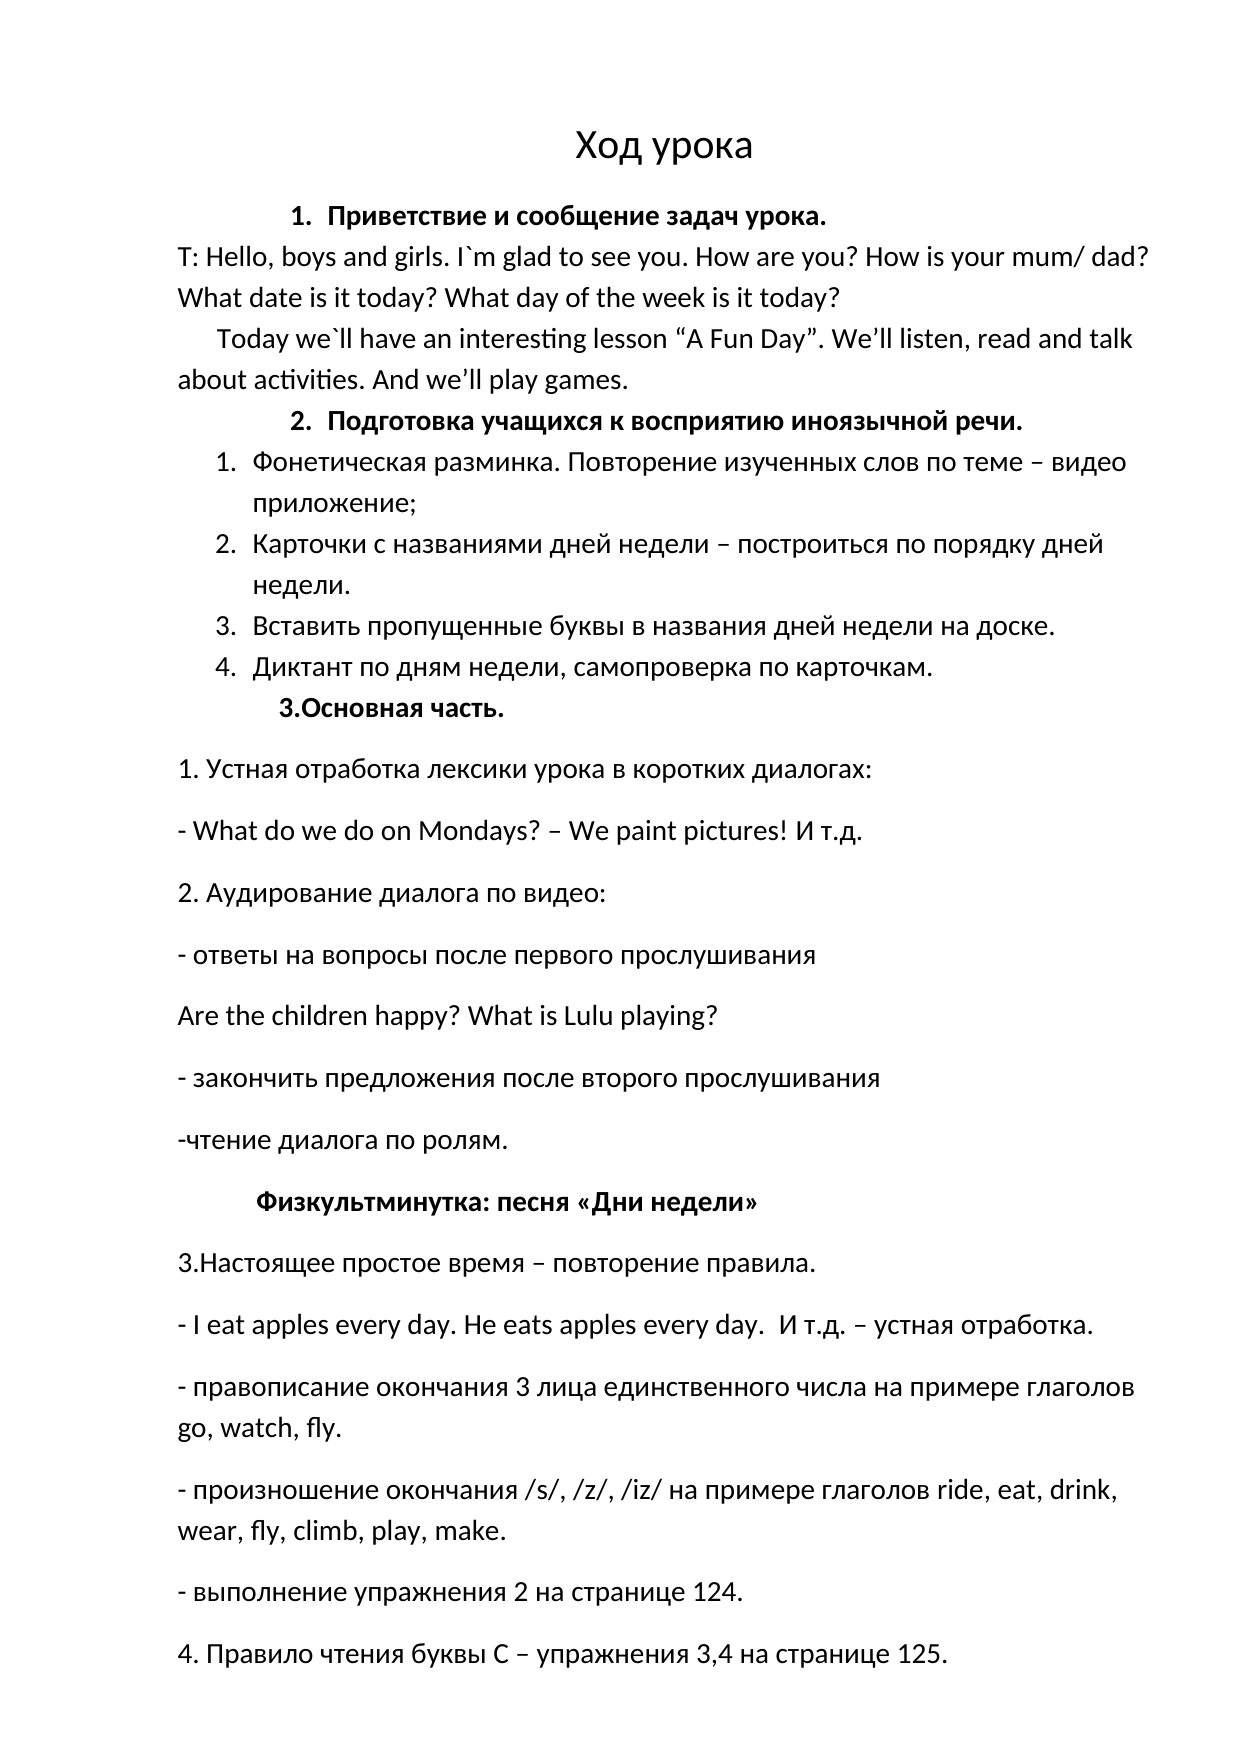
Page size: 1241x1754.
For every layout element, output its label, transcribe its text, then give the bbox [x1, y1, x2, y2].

text - произношение окончания /s/, /z/, /iz/ на примере глаголов ride, eat, drink, wear, fly, climb, play, make. [177, 1471, 1152, 1547]
list T: Hello, boys and girls. I`m glad to see you. How are you? How is your mum/ dad? What date is it today? What day of the week is it today? [177, 238, 1152, 315]
list Приветствие и сообщение задач урока. [290, 197, 1152, 233]
text 4. Правило чтения буквы С – упражнения 3,4 на странице 125. [177, 1635, 1152, 1671]
text -чтение диалога по ролям. [177, 1121, 1152, 1157]
text 1. Устная отработка лексики урока в коротких диалогах: [177, 750, 1152, 786]
list 3.Основная часть. [252, 689, 1152, 724]
text 2. Аудирование диалога по видео: [177, 874, 1152, 909]
text - закончить предложения после второго прослушивания [177, 1059, 1152, 1095]
text - What do we do on Mondays? – We paint pictures! И т.д. [177, 812, 1152, 848]
text Are the children happy? What is Lulu playing? [177, 997, 1152, 1033]
list Подготовка учащихся к восприятию иноязычной речи. [290, 402, 1152, 438]
text - правописание окончания 3 лица единственного числа на примере глаголов go, watch, fly. [177, 1368, 1152, 1445]
list Фонетическая разминка. Повторение изученных слов по теме – видео приложение; [215, 443, 1152, 519]
text - выполнение упражнения 2 на странице 124. [177, 1573, 1152, 1609]
text 3.Настоящее простое время – повторение правила. [177, 1244, 1152, 1280]
text - I eat apples every day. He eats apples every day. И т.д. – устная отработка. [177, 1306, 1152, 1342]
list Today we`ll have an interesting lesson “A Fun Day”. We’ll listen, read and talk about activities. And we’ll play games. [177, 320, 1152, 397]
text Физкультминутка: песня «Дни недели» [177, 1183, 1152, 1218]
list Диктант по дням недели, самопроверка по карточкам. [215, 648, 1152, 683]
list Карточки с названиями дней недели – построиться по порядку дней недели. [215, 525, 1152, 601]
list Вставить пропущенные буквы в названия дней недели на доске. [215, 607, 1152, 642]
text Ход урока [177, 118, 1152, 169]
text - ответы на вопросы после первого прослушивания [177, 936, 1152, 971]
